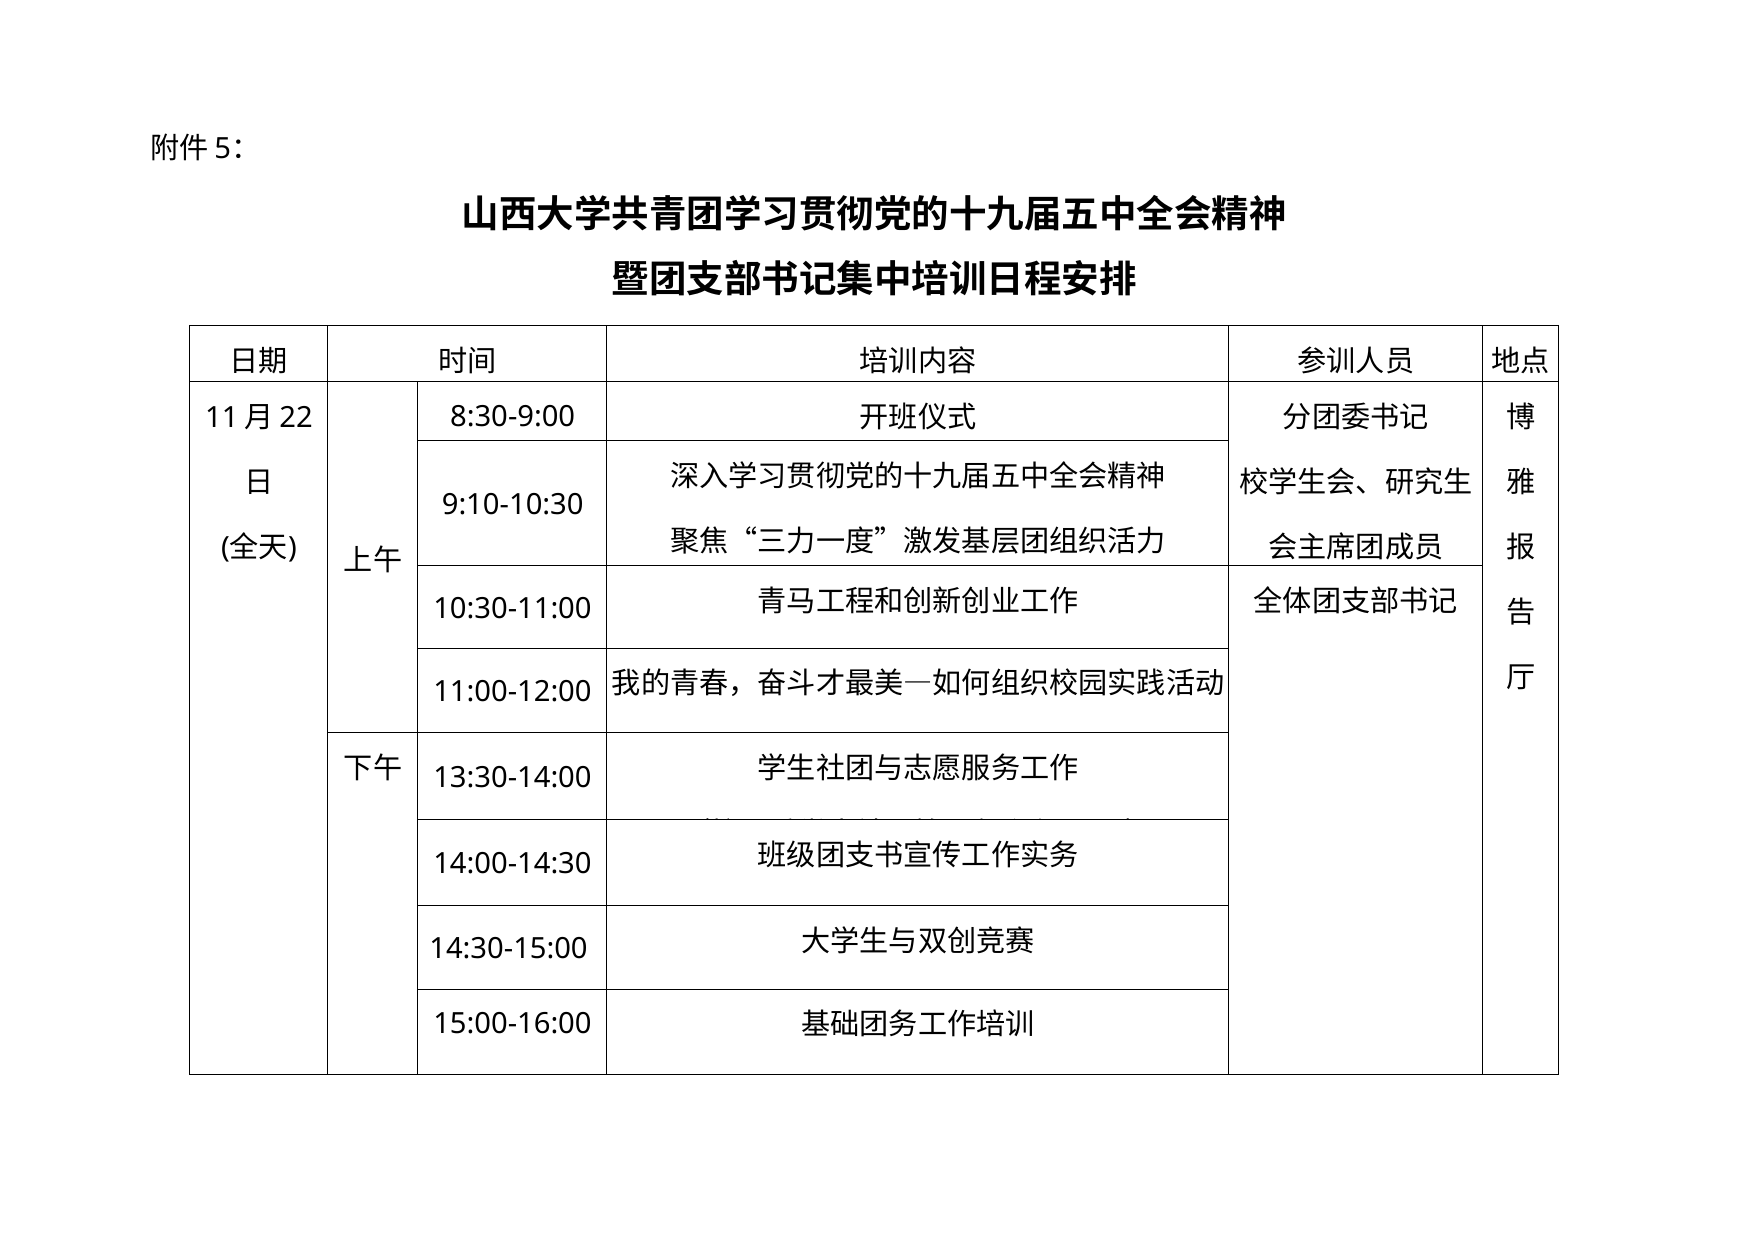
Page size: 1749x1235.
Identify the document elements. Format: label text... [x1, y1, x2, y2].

table_cell 我的青春，奋斗才最美—如何组织校园实践活动 （校团委文体实践部主任 刘乃天） [607, 649, 1228, 732]
table_cell 15:00-16:00 [418, 990, 606, 1073]
table_cell 青马工程和创新创业工作 （大学生文化素质教育基地办公室综合部主任 么莉平） [607, 566, 1228, 648]
table_cell 14:30-15:00 [418, 906, 606, 988]
table_cell 分团委书记 校学生会、研究生会主席团成员 全体团支部书记 [1229, 382, 1482, 565]
text 山西大学共青团学习贯彻党的十九届五中全会精神 [150, 178, 1598, 243]
table_cell 基础团务工作培训 （校团委组织宣传部主任 李志新） [607, 990, 1228, 1073]
table_cell 大学生与双创竞赛 （经济与管理学院团委书记 李志芳） [607, 906, 1228, 988]
table_header 参训人员 [1229, 326, 1482, 381]
table_cell 10:30-11:00 [418, 566, 606, 648]
table_cell 博 雅 报 告 厅 [1483, 382, 1558, 1073]
table_cell 11:00-12:00 [418, 649, 606, 732]
table_cell 11月22日 (全天) [190, 382, 327, 1073]
table_cell 上午 [328, 382, 417, 732]
table_cell 8:30-9:00 [418, 382, 606, 440]
table_cell 深入学习贯彻党的十九届五中全会精神 聚焦“三力一度”激发基层团组织活力 （校团委书记 张树峰） [607, 441, 1228, 565]
text 暨团支部书记集中培训日程安排 [150, 243, 1598, 308]
table_cell 全体团支部书记 [1229, 566, 1482, 1073]
table_cell 13:30-14:00 [418, 733, 606, 819]
table_cell 学生社团与志愿服务工作 （校团委学生社团管理部主任 王冕） [607, 733, 1228, 819]
table_cell 开班仪式 [607, 382, 1228, 440]
table_header 培训内容 [607, 326, 1228, 381]
text 附件5： [150, 113, 1598, 178]
table_header 地点 [1483, 326, 1558, 381]
table_cell 9:10-10:30 [418, 441, 606, 565]
table_header 时间 [328, 326, 606, 381]
table_cell 下午 [328, 733, 417, 1073]
table_header 日期 [190, 326, 327, 381]
table_cell 14:00-14:30 [418, 820, 606, 905]
table_cell 班级团支书宣传工作实务 （校团委副书记 郭佩祥） [607, 820, 1228, 905]
